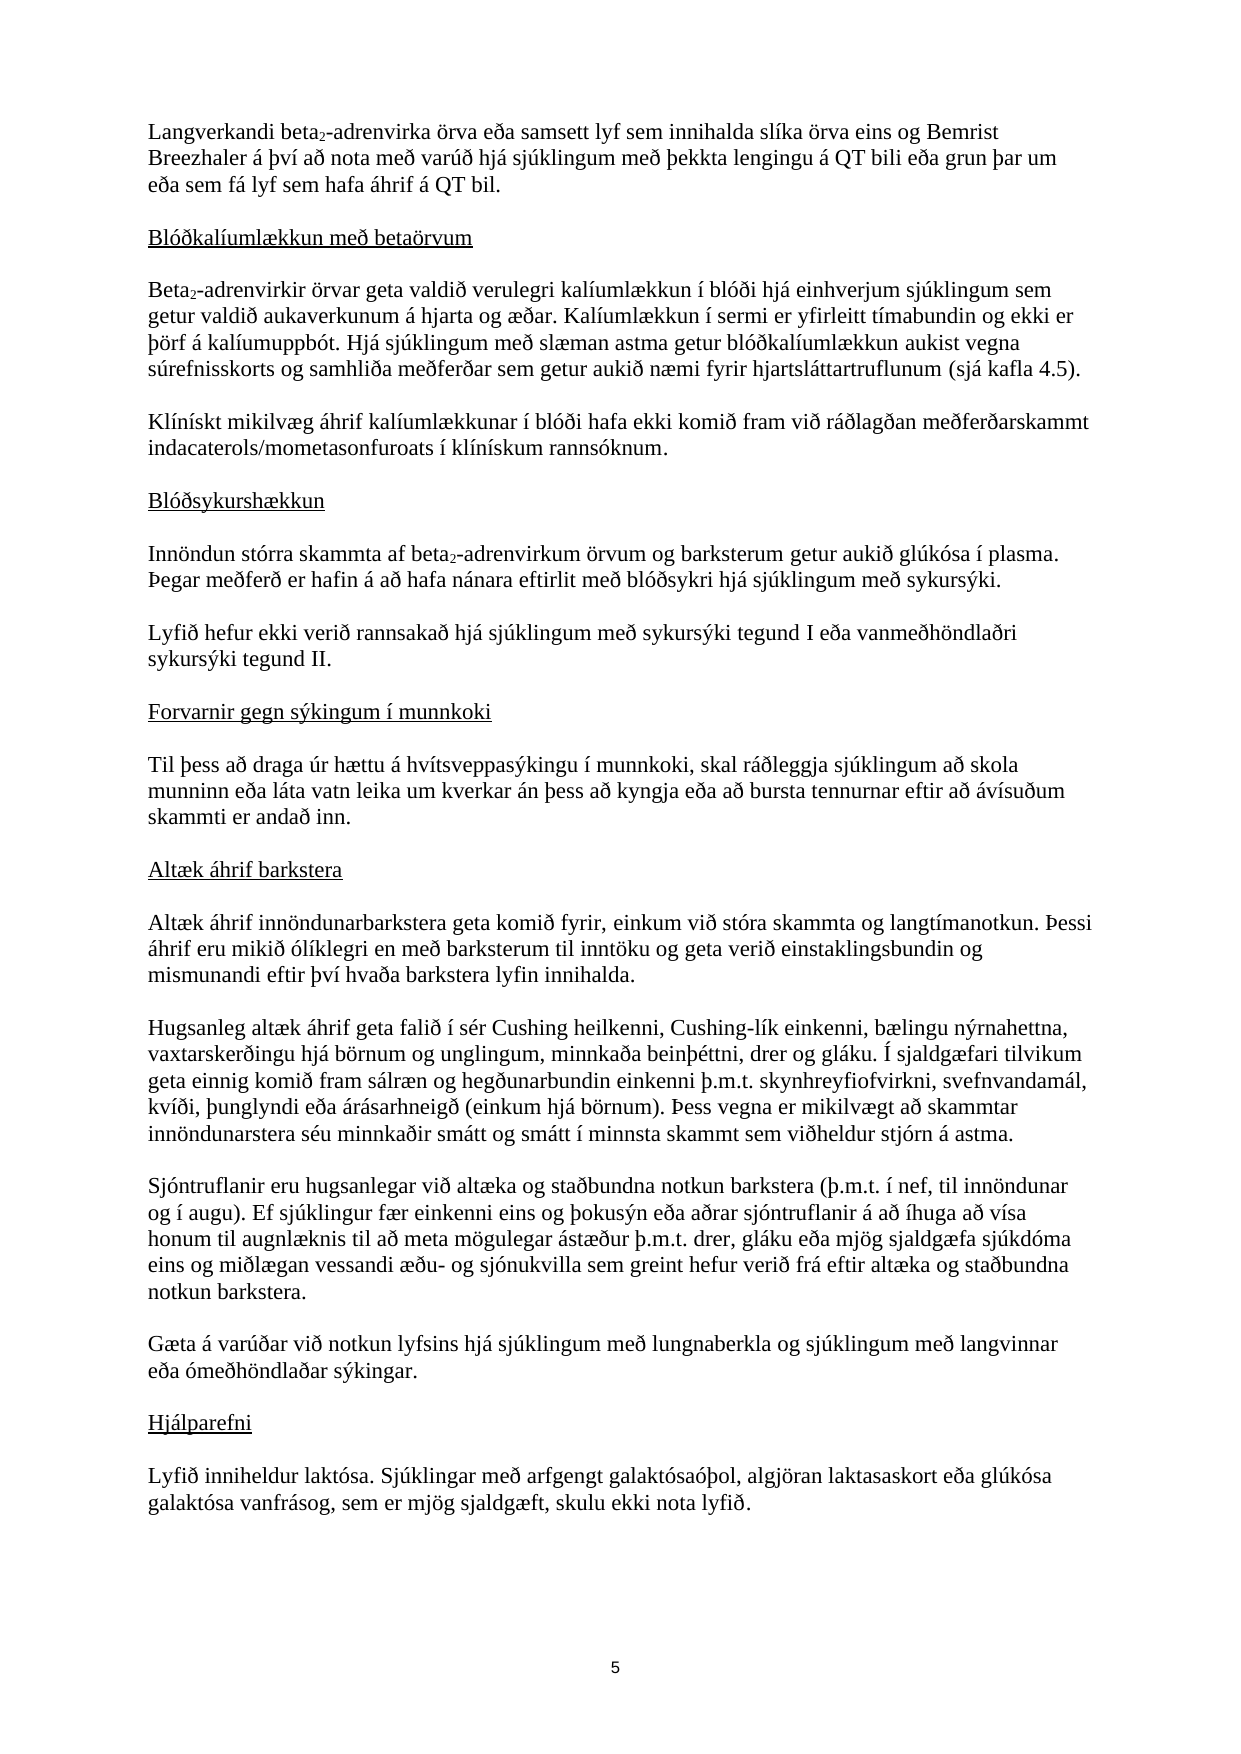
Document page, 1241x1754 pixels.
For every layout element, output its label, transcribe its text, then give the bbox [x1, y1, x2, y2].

text Hugsanleg altæk áhrif geta falið í sér Cushing heilkenni, Cushing-lík einkenni, bælingu nýrnahettna, vaxtarskerðingu hjá börnum og unglingum, minnkaða beinþéttni, drer og gláku. Í sjaldgæfari tilvikum geta einnig komið fram sálræn og hegðunarbundin einkenni þ.m.t. skynhreyfiofvirkni, svefnvandamál, kvíði, þunglyndi eða árásarhneigð (einkum hjá börnum). Þess vegna er mikilvægt að skammtar innöndunarstera séu minnkaðir smátt og smátt í minnsta skammt sem viðheldur stjórn á astma. [148, 1014, 1092, 1146]
text Innöndun stórra skammta af beta2-adrenvirkum örvum og barksterum getur aukið glúkósa í plasma. Þegar meðferð er hafin á að hafa nánara eftirlit með blóðsykri hjá sjúklingum með sykursýki. [148, 540, 1092, 592]
text Altæk áhrif barkstera [148, 856, 1092, 882]
text Blóðkalíumlækkun með betaörvum [148, 223, 1092, 250]
text Altæk áhrif innöndunarbarkstera geta komið fyrir, einkum við stóra skammta og langtímanotkun. Þessi áhrif eru mikið ólíklegri en með barksterum til inntöku og geta verið einstaklingsbundin og mismunandi eftir því hvaða barkstera lyfin innihalda. [148, 909, 1092, 988]
text Lyfið hefur ekki verið rannsakað hjá sjúklingum með sykursýki tegund I eða vanmeðhöndlaðri sykursýki tegund II. [148, 619, 1092, 672]
text Forvarnir gegn sýkingum í munnkoki [148, 698, 1092, 724]
text Hjálparefni [148, 1409, 1092, 1436]
text Langverkandi beta2-adrenvirka örva eða samsett lyf sem innihalda slíka örva eins og Bemrist Breezhaler á því að nota með varúð hjá sjúklingum með þekkta lengingu á QT bili eða grun þar um eða sem fá lyf sem hafa áhrif á QT bil. [148, 118, 1092, 197]
text Sjóntruflanir eru hugsanlegar við altæka og staðbundna notkun barkstera (þ.m.t. í nef, til innöndunar og í augu). Ef sjúklingur fær einkenni eins og þokusýn eða aðrar sjóntruflanir á að íhuga að vísa honum til augnlæknis til að meta mögulegar ástæður þ.m.t. drer, gláku eða mjög sjaldgæfa sjúkdóma eins og miðlægan vessandi æðu- og sjónukvilla sem greint hefur verið frá eftir altæka og staðbundna notkun barkstera. [148, 1172, 1092, 1304]
text Til þess að draga úr hættu á hvítsveppasýkingu í munnkoki, skal ráðleggja sjúklingum að skola munninn eða láta vatn leika um kverkar án þess að kyngja eða að bursta tennurnar eftir að ávísuðum skammti er andað inn. [148, 751, 1092, 830]
text Gæta á varúðar við notkun lyfsins hjá sjúklingum með lungnaberkla og sjúklingum með langvinnar eða ómeðhöndlaðar sýkingar. [148, 1330, 1092, 1383]
text Lyfið inniheldur laktósa. Sjúklingar með arfgengt galaktósaóþol, algjöran laktasaskort eða glúkósa galaktósa vanfrásog, sem er mjög sjaldgæft, skulu ekki nota lyfið. [148, 1462, 1092, 1515]
text Klínískt mikilvæg áhrif kalíumlækkunar í blóði hafa ekki komið fram við ráðlagðan meðferðarskammt indacaterols/mometasonfuroats í klínískum rannsóknum. [148, 408, 1092, 461]
text Beta2-adrenvirkir örvar geta valdið verulegri kalíumlækkun í blóði hjá einhverjum sjúklingum sem getur valdið aukaverkunum á hjarta og æðar. Kalíumlækkun í sermi er yfirleitt tímabundin og ekki er þörf á kalíumuppbót. Hjá sjúklingum með slæman astma getur blóðkalíumlækkun aukist vegna súrefnisskorts og samhliða meðferðar sem getur aukið næmi fyrir hjartsláttartruflunum (sjá kafla 4.5). [148, 276, 1092, 382]
text Blóðsykurshækkun [148, 487, 1092, 513]
